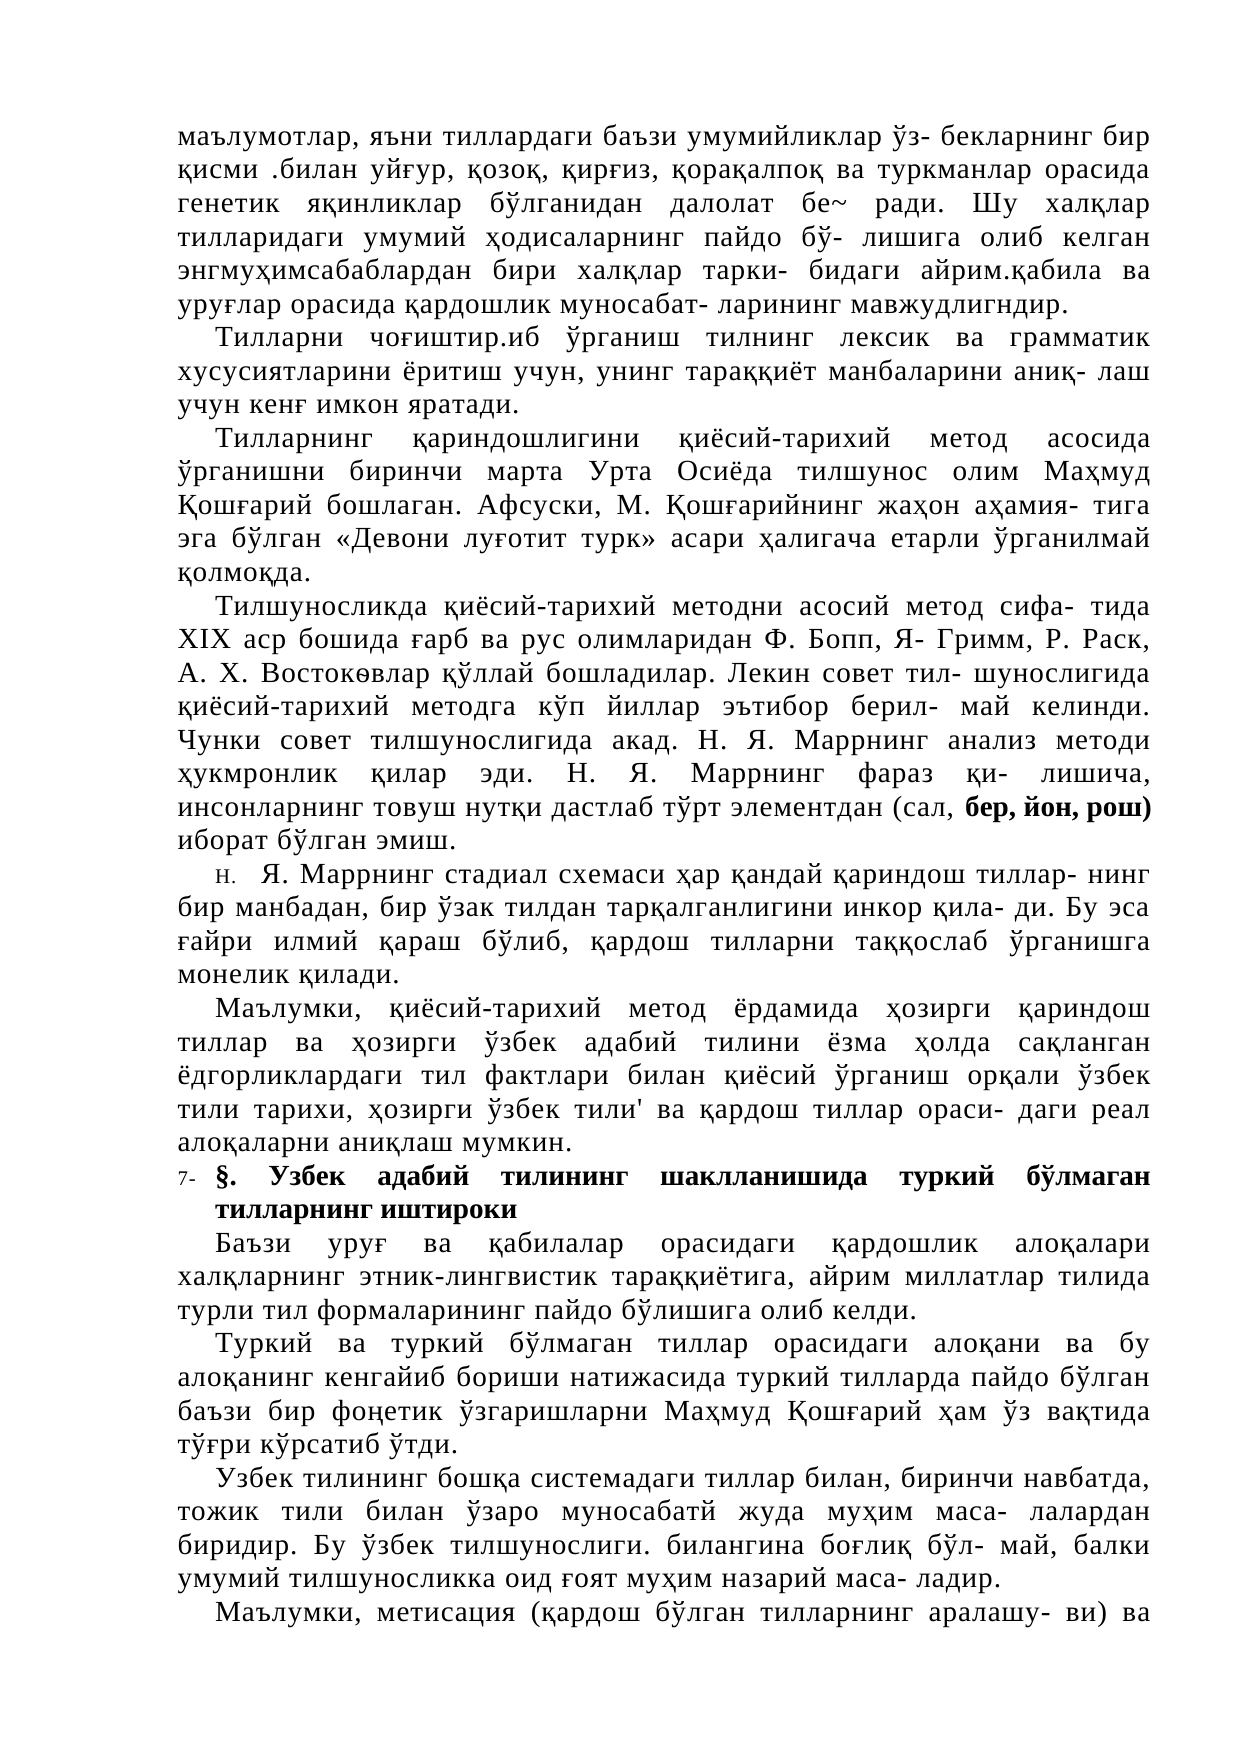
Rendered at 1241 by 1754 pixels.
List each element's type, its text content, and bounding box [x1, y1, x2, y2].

text Тилларнинг қариндошлигини қиёсий-тарихий метод асосида ўрганишни биринчи марта Урта Осиёда тилшунос олим Маҳмуд Қошғарий бошлаган. Афсуски, М. Қошғарийнинг жаҳон аҳамия- тига эга бўлган «Девони луғотит турк» асари ҳалигача етарли ўрганилмай қолмоқда. [177, 420, 1152, 588]
text Узбек тилининг бошқа системадаги тиллар билан, биринчи навбатда, тожик тили билан ўзаро муносабатй жуда муҳим маса- лалардан биридир. Бу ўзбек тилшунослиги. билангина боғлиқ бўл- май, балки умумий тилшуносликка оид ғоят муҳим назарий маса- ладир. [177, 1460, 1152, 1594]
list §. Узбек адабий тилининг шаклланишида туркий бўлмаган тилларнинг иштироки [177, 1158, 1152, 1225]
text Тилларни чоғиштир.иб ўрганиш тилнинг лексик ва грамматик хусусиятларини ёритиш учун, унинг тараққиёт манбаларини аниқ- лаш учун кенғ имкон яратади. [177, 319, 1152, 420]
text Баъзи уруғ ва қабилалар орасидаги қардошлик алоқалари халқларнинг этник-лингвистик тараққиётига, айрим миллатлар тилида турли тил формаларининг пайдо бўлишига олиб келди. [177, 1225, 1152, 1326]
text Туркий ва туркий бўлмаган тиллар орасидаги алоқани ва бу алоқанинг кенгайиб бориши натижасида туркий тилларда пайдо бўлган баъзи бир фоңетик ўзгаришларни Маҳмуд Қошғарий ҳам ўз вақтида тўғри кўрсатиб ўтди. [177, 1326, 1152, 1460]
list Я. Маррнинг стадиал схемаси ҳар қандай қариндош тиллар- нинг бир манбадан, бир ўзак тилдан тарқалганлигини инкор қила- ди. Бу эса ғайри илмий қараш бўлиб, қардош тилларни таққослаб ўрганишга монелик қилади. [177, 856, 1152, 990]
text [177, 118, 1152, 319]
text Тилшуносликда қиёсий-тарихий методни асосий метод сифа- тида XIX аср бошида ғарб ва рус олимларидан Ф. Бопп, Я- Гримм, Р. Раск, А. X. Востокѳвлар қўллай бошладилар. Лекин совет тил- шунослигида қиёсий-тарихий методга кўп йиллар эътибор берил- май келинди. Чунки совет тилшунослигида акад. Н. Я. Маррнинг анализ методи ҳукмронлик қилар эди. Н. Я. Маррнинг фараз қи- лишича, инсонларнинг товуш нутқи дастлаб тўрт элементдан (сал, бер, йон, рош) иборат бўлган эмиш. [177, 588, 1152, 856]
text Маълумки, қиёсий-тарихий метод ёрдамида ҳозирги қариндош тиллар ва ҳозирги ўзбек адабий тилини ёзма ҳолда сақланган ёдгорликлардаги тил фактлари билан қиёсий ўрганиш орқали ўзбек тили тарихи, ҳозирги ўзбек тили' ва қардош тиллар ораси- даги реал алоқаларни аниқлаш мумкин. [177, 990, 1152, 1158]
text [177, 1594, 1152, 1627]
